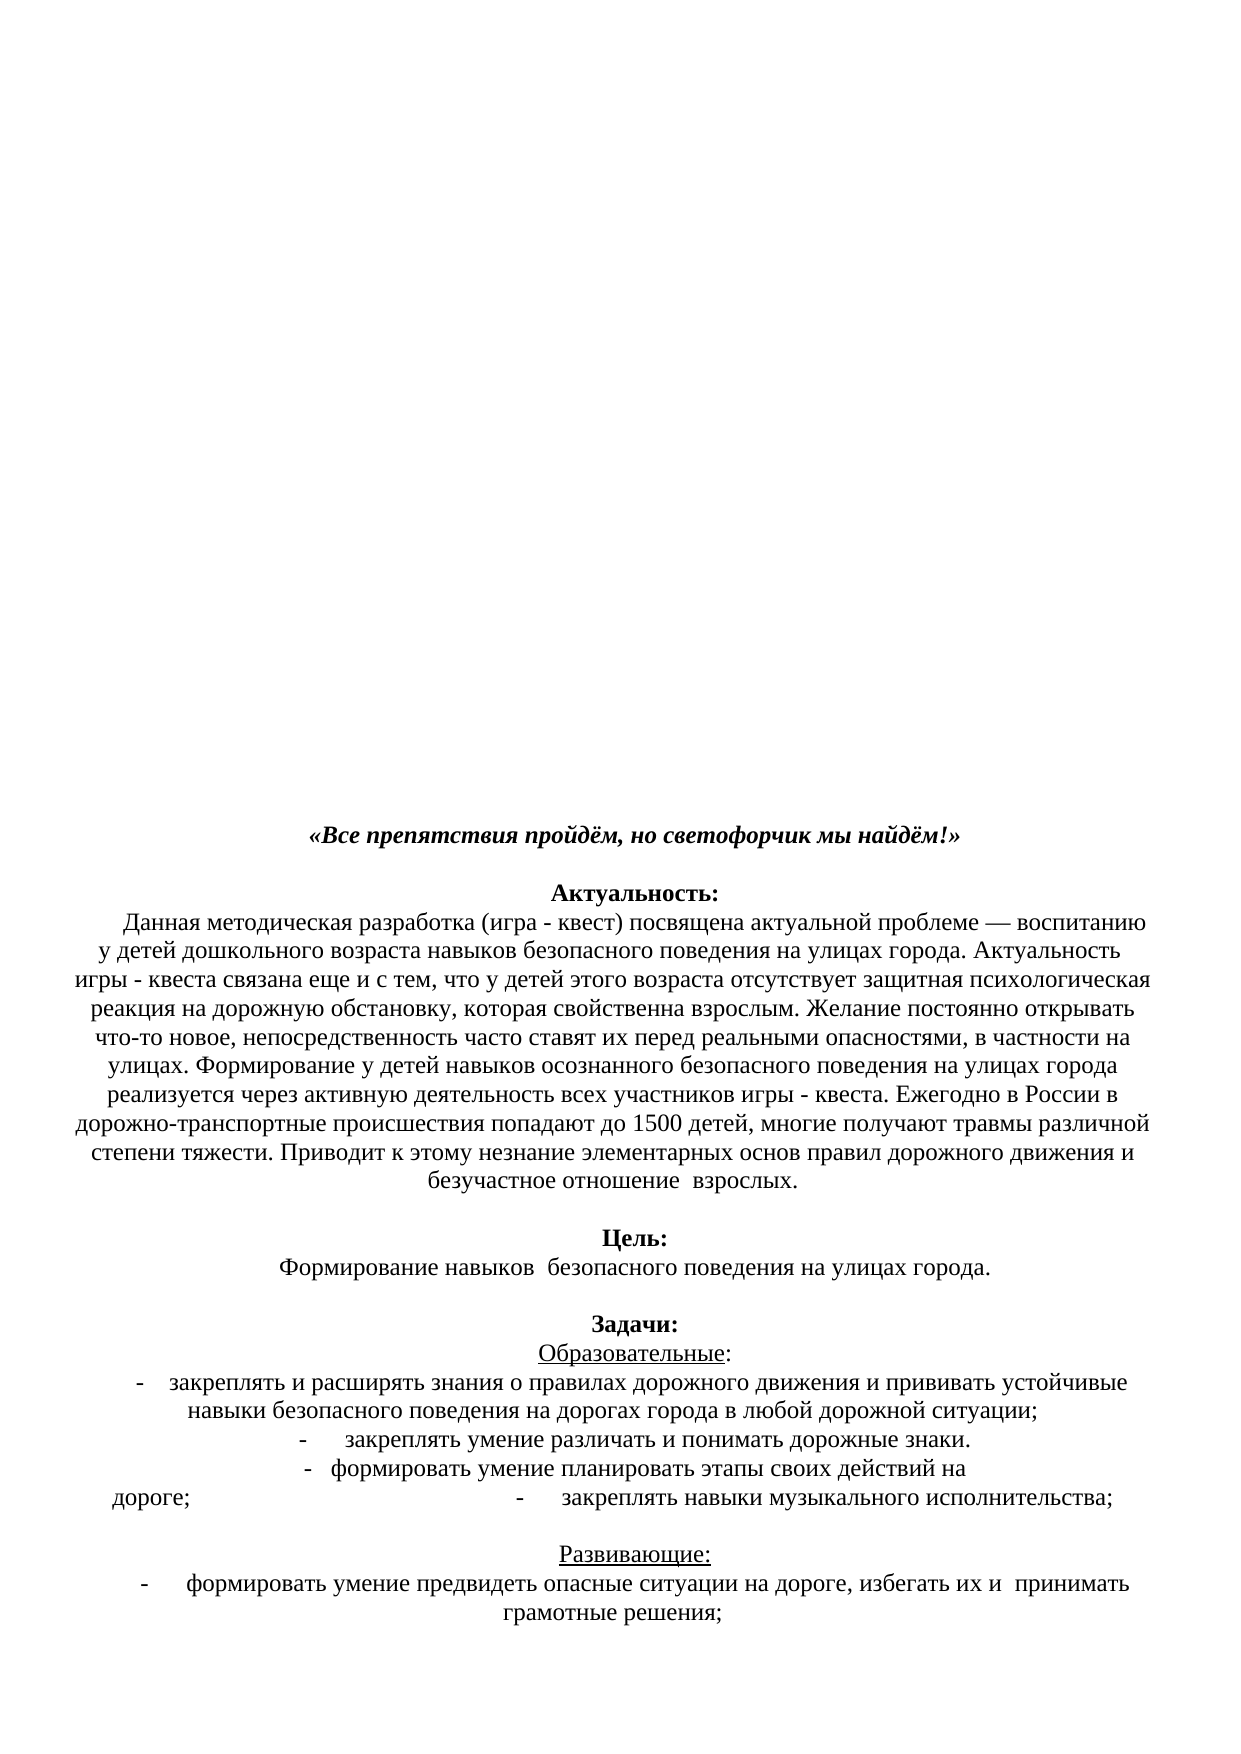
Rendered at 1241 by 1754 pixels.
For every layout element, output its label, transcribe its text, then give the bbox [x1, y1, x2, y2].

text Данная методическая разработка (игра - квест) посвящена актуальной проблеме — воспитанию у детей дошкольного возраста навыков безопасного поведения на улицах города. Актуальность игры - квеста связана еще и с тем, что у детей этого возраста отсутствует защитная психологическая реакция на дорожную обстановку, которая свойственна взрослым. Желание постоянно открывать что-то новое, непосредственность часто ставят их перед реальными опасностями, в частности на улицах. Формирование у детей навыков осознанного безопасного поведения на улицах города реализуется через активную деятельность всех участников игры - квеста. Ежегодно в России в дорожно-транспортные происшествия попадают до 1500 детей, многие получают травмы различной степени тяжести. Приводит к этому незнание элементарных основ правил дорожного движения и безучастное отношение взрослых. [74, 907, 1152, 1194]
text Образовательные: [74, 1338, 1152, 1367]
text Задачи: [74, 1309, 1152, 1338]
text - закреплять умение различать и понимать дорожные знаки. [74, 1424, 1152, 1453]
text - формировать умение предвидеть опасные ситуации на дороге, избегать их и принимать грамотные решения; [74, 1568, 1152, 1626]
text Формирование навыков безопасного поведения на улицах города. [74, 1252, 1152, 1281]
text - закреплять и расширять знания о правилах дорожного движения и прививать устойчивые навыки безопасного поведения на дорогах города в любой дорожной ситуации; [74, 1367, 1152, 1424]
text Цель: [74, 1223, 1152, 1252]
text - формировать умение планировать этапы своих действий на дороге; - закреплять навыки музыкального исполнительства; [74, 1453, 1152, 1511]
text «Все препятствия пройдём, но светофорчик мы найдём!» [74, 821, 1152, 849]
text Развивающие: [74, 1539, 1152, 1568]
text Актуальность: [74, 878, 1152, 907]
